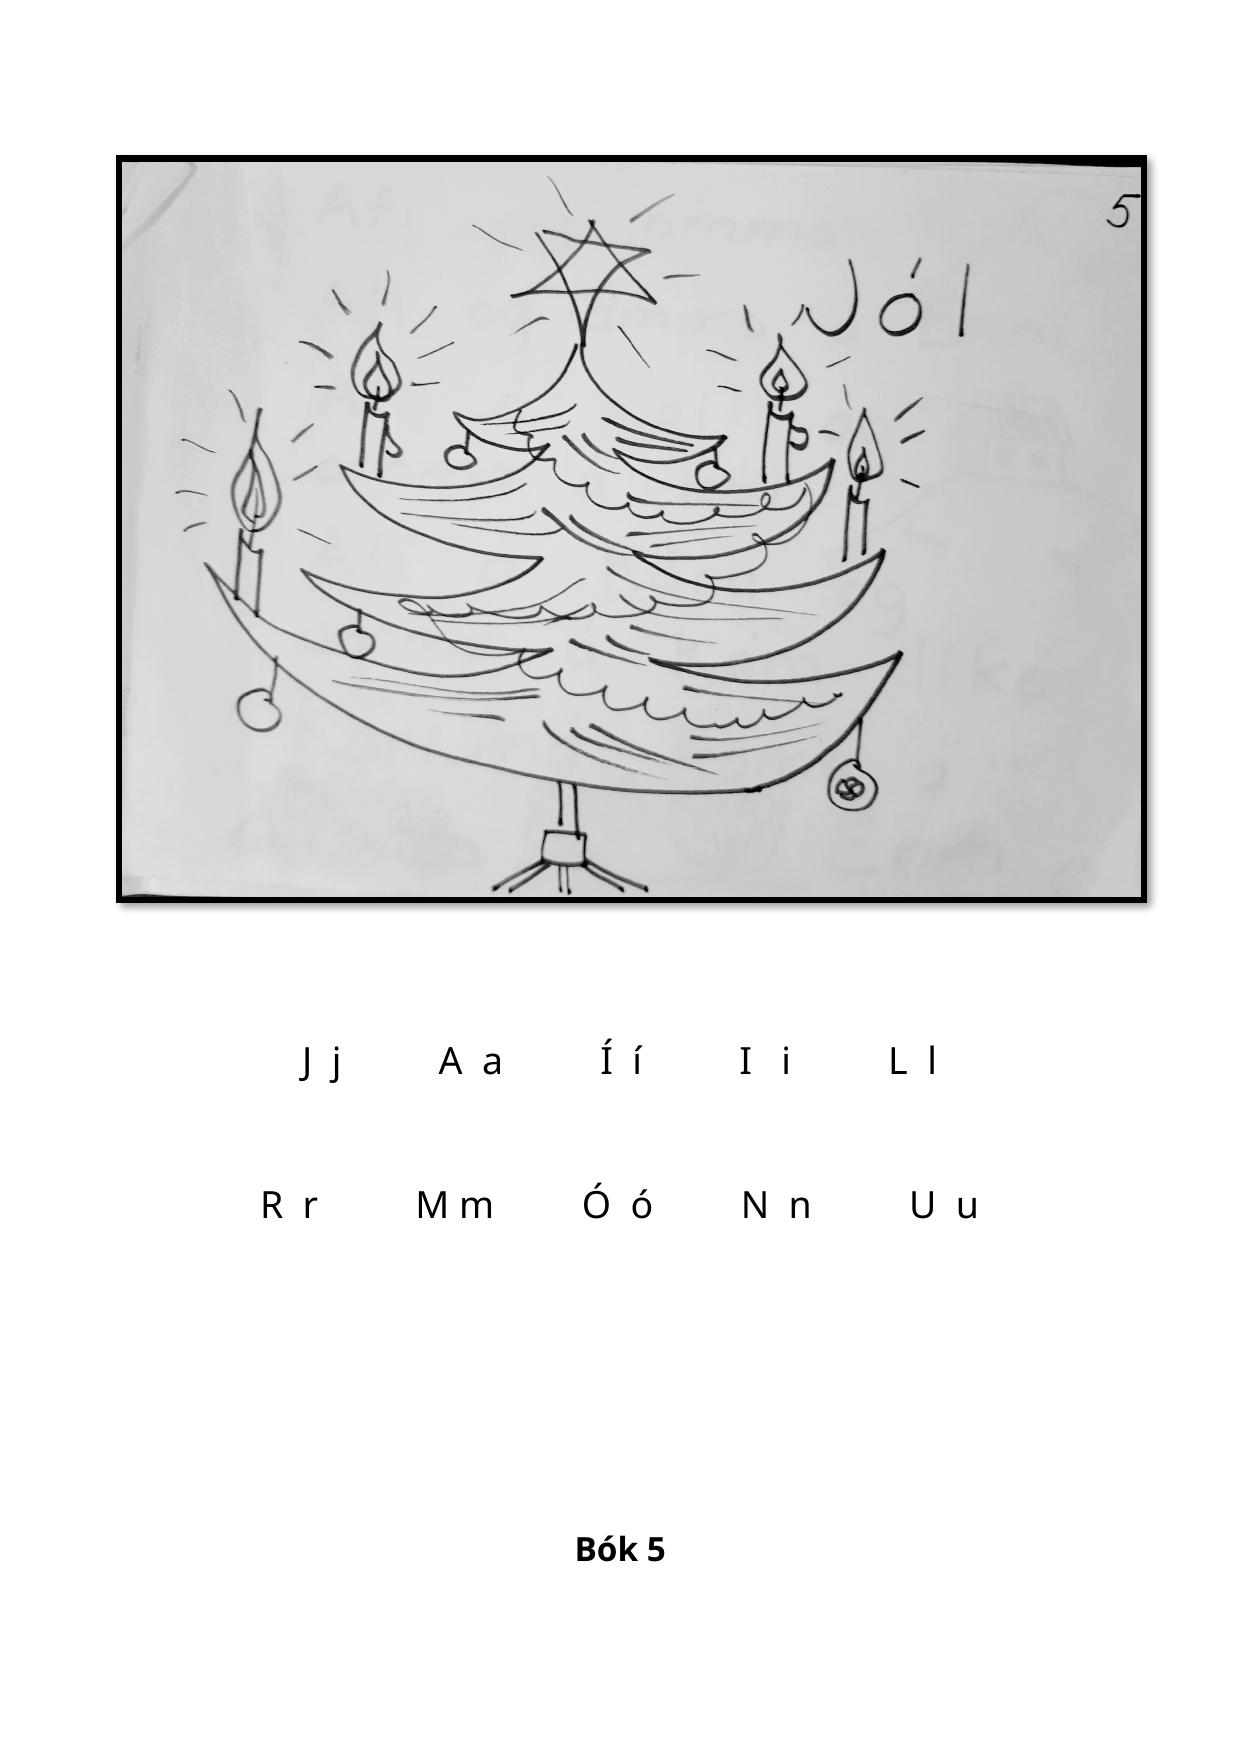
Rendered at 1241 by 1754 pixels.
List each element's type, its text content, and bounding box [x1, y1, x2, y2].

text R r M m Ó ó N n U u [150, 1178, 1090, 1229]
text J j A a Í í I i L l [150, 1034, 1090, 1086]
picture [122, 162, 1141, 897]
text Bók 5 [150, 1526, 1090, 1572]
